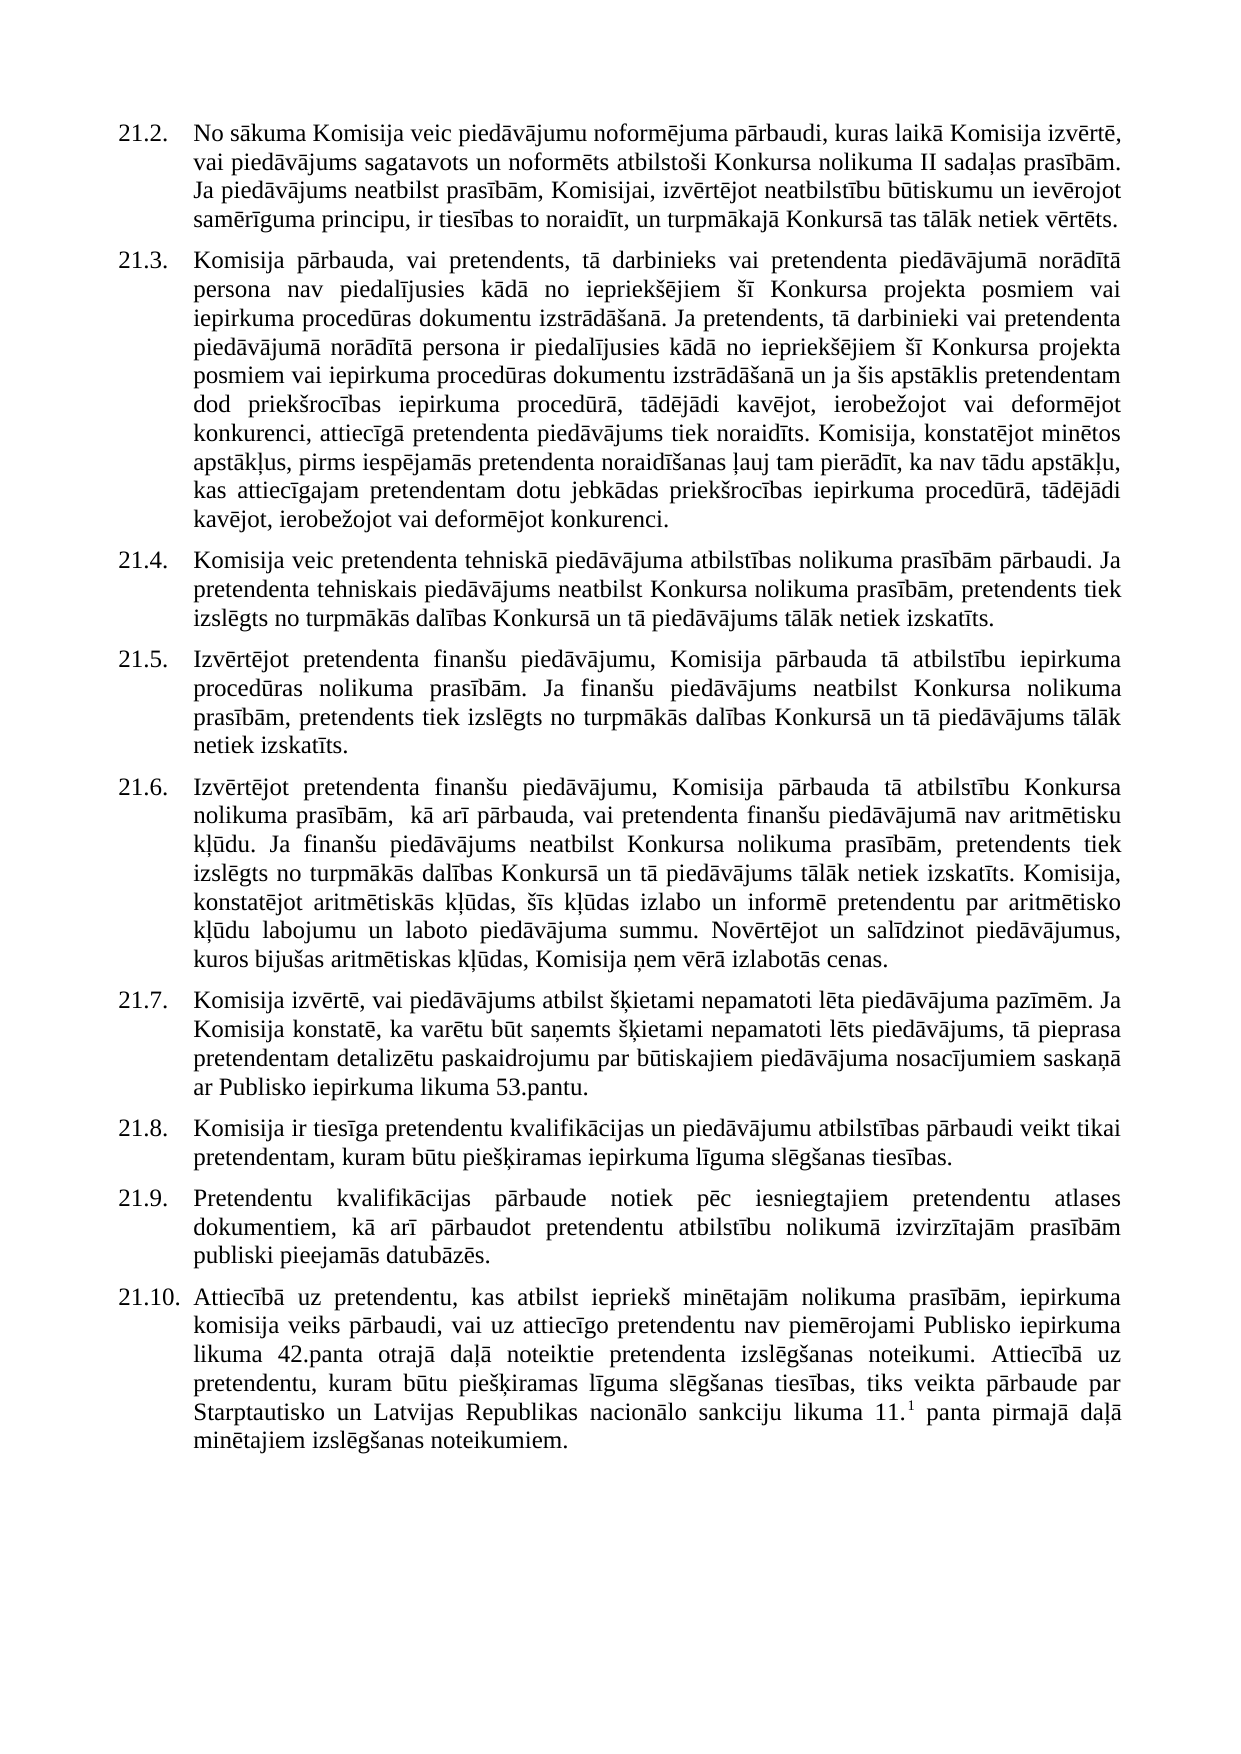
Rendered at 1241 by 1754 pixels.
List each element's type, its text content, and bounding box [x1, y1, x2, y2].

list Komisija izvērtē, vai piedāvājums atbilst šķietami nepamatoti lēta piedāvājuma pazīmēm. Ja Komisija konstatē, ka varētu būt saņemts šķietami nepamatoti lēts piedāvājums, tā pieprasa pretendentam detalizētu paskaidrojumu par būtiskajiem piedāvājuma nosacījumiem saskaņā ar Publisko iepirkuma likuma 53.pantu. [118, 986, 1122, 1101]
list Pretendentu kvalifikācijas pārbaude notiek pēc iesniegtajiem pretendentu atlases dokumentiem, kā arī pārbaudot pretendentu atbilstību nolikumā izvirzītajām prasībām publiski pieejamās datubāzēs. [118, 1183, 1122, 1269]
list Komisija ir tiesīga pretendentu kvalifikācijas un piedāvājumu atbilstības pārbaudi veikt tikai pretendentam, kuram būtu piešķiramas iepirkuma līguma slēgšanas tiesības. [118, 1113, 1122, 1171]
list Komisija pārbauda, vai pretendents, tā darbinieks vai pretendenta piedāvājumā norādītā persona nav piedalījusies kādā no iepriekšējiem šī Konkursa projekta posmiem vai iepirkuma procedūras dokumentu izstrādāšanā. Ja pretendents, tā darbinieki vai pretendenta piedāvājumā norādītā persona ir piedalījusies kādā no iepriekšējiem šī Konkursa projekta posmiem vai iepirkuma procedūras dokumentu izstrādāšanā un ja šis apstāklis pretendentam dod priekšrocības iepirkuma procedūrā, tādējādi kavējot, ierobežojot vai deformējot konkurenci, attiecīgā pretendenta piedāvājums tiek noraidīts. Komisija, konstatējot minētos apstākļus, pirms iespējamās pretendenta noraidīšanas ļauj tam pierādīt, ka nav tādu apstākļu, kas attiecīgajam pretendentam dotu jebkādas priekšrocības iepirkuma procedūrā, tādējādi kavējot, ierobežojot vai deformējot konkurenci. [118, 246, 1122, 533]
list Izvērtējot pretendenta finanšu piedāvājumu, Komisija pārbauda tā atbilstību iepirkuma procedūras nolikuma prasībām. Ja finanšu piedāvājums neatbilst Konkursa nolikuma prasībām, pretendents tiek izslēgts no turpmākās dalības Konkursā un tā piedāvājums tālāk netiek izskatīts. [118, 644, 1122, 759]
list Komisija veic pretendenta tehniskā piedāvājuma atbilstības nolikuma prasībām pārbaudi. Ja pretendenta tehniskais piedāvājums neatbilst Konkursa nolikuma prasībām, pretendents tiek izslēgts no turpmākās dalības Konkursā un tā piedāvājums tālāk netiek izskatīts. [118, 546, 1122, 632]
list No sākuma Komisija veic piedāvājumu noformējuma pārbaudi, kuras laikā Komisija izvērtē, vai piedāvājums sagatavots un noformēts atbilstoši Konkursa nolikuma II sadaļas prasībām. Ja piedāvājums neatbilst prasībām, Komisijai, izvērtējot neatbilstību būtiskumu un ievērojot samērīguma principu, ir tiesības to noraidīt, un turpmākajā Konkursā tas tālāk netiek vērtēts. [118, 118, 1122, 233]
list Attiecībā uz pretendentu, kas atbilst iepriekš minētajām nolikuma prasībām, iepirkuma komisija veiks pārbaudi, vai uz attiecīgo pretendentu nav piemērojami Publisko iepirkuma likuma 42.panta otrajā daļā noteiktie pretendenta izslēgšanas noteikumi. Attiecībā uz pretendentu, kuram būtu piešķiramas līguma slēgšanas tiesības, tiks veikta pārbaude par Starptautisko un Latvijas Republikas nacionālo sankciju likuma 11.1 panta pirmajā daļā minētajiem izslēgšanas noteikumiem. [118, 1282, 1122, 1454]
list Izvērtējot pretendenta finanšu piedāvājumu, Komisija pārbauda tā atbilstību Konkursa nolikuma prasībām, kā arī pārbauda, vai pretendenta finanšu piedāvājumā nav aritmētisku kļūdu. Ja finanšu piedāvājums neatbilst Konkursa nolikuma prasībām, pretendents tiek izslēgts no turpmākās dalības Konkursā un tā piedāvājums tālāk netiek izskatīts. Komisija, konstatējot aritmētiskās kļūdas, šīs kļūdas izlabo un informē pretendentu par aritmētisko kļūdu labojumu un laboto piedāvājuma summu. Novērtējot un salīdzinot piedāvājumus, kuros bijušas aritmētiskas kļūdas, Komisija ņem vērā izlabotās cenas. [118, 772, 1122, 973]
